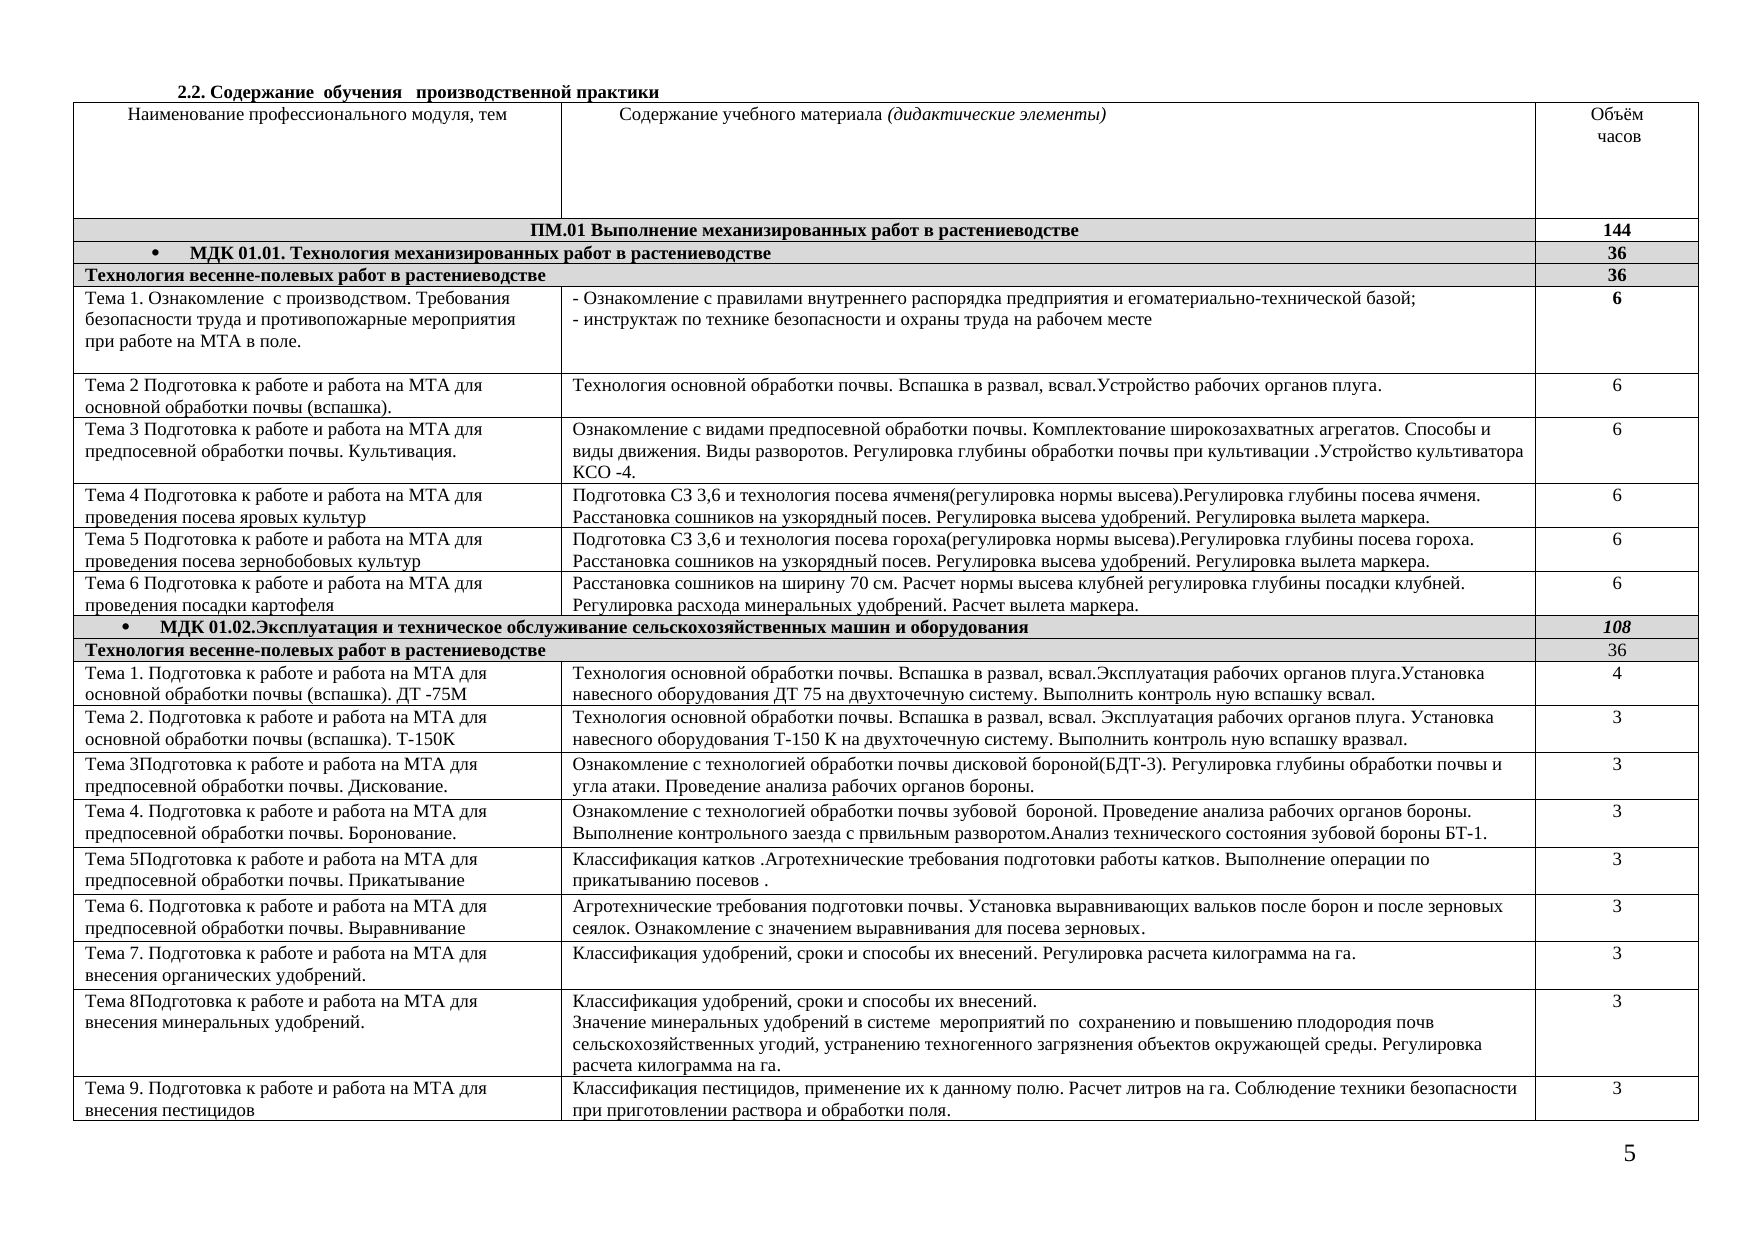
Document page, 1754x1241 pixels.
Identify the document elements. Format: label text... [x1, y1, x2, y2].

table_cell Технология основной обработки почвы. Вспашка в развал, всвал.Устройство рабочих органов плуга. [562, 374, 1535, 417]
table_cell Ознакомление с видами предпосевной обработки почвы. Комплектование широкозахватных агрегатов. Способы и виды движения. Виды разворотов. Регулировка глубины обработки почвы при культивации .Устройство культиватора КСО -4. [562, 418, 1535, 483]
table_cell 4 [1536, 662, 1698, 705]
table_cell Технология весенне-полевых работ в растениеводстве [74, 264, 1535, 286]
table_cell ПМ.01 Выполнение механизированных работ в растениеводстве [74, 219, 1535, 241]
table_cell 3 [1536, 706, 1698, 752]
table_cell Тема 5Подготовка к работе и работа на МТА для предпосевной обработки почвы. Прикатывание [74, 848, 561, 894]
text 2.2. Содержание обучения производственной практики [177, 81, 1665, 102]
table_cell Тема 6. Подготовка к работе и работа на МТА для предпосевной обработки почвы. Выравнивание [74, 895, 561, 941]
table_cell 6 [1536, 484, 1698, 527]
table_cell 6 [1536, 287, 1698, 373]
table_cell Тема 2 Подготовка к работе и работа на МТА для основной обработки почвы (вспашка). [74, 374, 561, 417]
table_cell 3 [1536, 990, 1698, 1076]
table_cell 144 [1536, 219, 1698, 241]
table_cell Технология весенне-полевых работ в растениеводстве [74, 639, 1535, 661]
table_cell Расстановка сошников на ширину 70 см. Расчет нормы высева клубней регулировка глубины посадки клубней. Регулировка расхода минеральных удобрений. Расчет вылета маркера. [562, 572, 1535, 615]
table_cell Агротехнические требования подготовки почвы. Установка выравнивающих вальков после борон и после зерновых сеялок. Ознакомление с значением выравнивания для посева зерновых. [562, 895, 1535, 941]
table_cell Тема 3 Подготовка к работе и работа на МТА для предпосевной обработки почвы. Культивация. [74, 418, 561, 483]
table_cell 108 [1536, 616, 1698, 638]
table_cell Тема 4 Подготовка к работе и работа на МТА для проведения посева яровых культур [74, 484, 561, 527]
table_cell Классификация удобрений, сроки и способы их внесений. Регулировка расчета килограмма на га. [562, 942, 1535, 988]
table_cell МДК 01.01. Технология механизированных работ в растениеводстве [74, 242, 1535, 263]
table_header Наименование профессионального модуля, тем [74, 103, 561, 218]
table_cell 3 [1536, 942, 1698, 988]
table_cell Подготовка СЗ 3,6 и технология посева гороха(регулировка нормы высева).Регулировка глубины посева гороха. Расстановка сошников на узкорядный посев. Регулировка высева удобрений. Регулировка вылета маркера. [562, 528, 1535, 571]
table_cell 3 [1536, 800, 1698, 847]
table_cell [562, 1077, 1535, 1120]
table_cell Классификация удобрений, сроки и способы их внесений. Значение минеральных удобрений в системе мероприятий по сохранению и повышению плодородия почв сельскохозяйственных угодий, устранению техногенного загрязнения объектов окружающей среды. Регулировка расчета килограмма на га. [562, 990, 1535, 1076]
table_cell Технология основной обработки почвы. Вспашка в развал, всвал.Эксплуатация рабочих органов плуга.Установка навесного оборудования ДТ 75 на двухточечную систему. Выполнить контроль ную вспашку всвал. [562, 662, 1535, 705]
table_cell Тема 6 Подготовка к работе и работа на МТА для проведения посадки картофеля [74, 572, 561, 615]
table_cell 36 [1536, 242, 1698, 263]
table_cell Подготовка СЗ 3,6 и технология посева ячменя(регулировка нормы высева).Регулировка глубины посева ячменя. Расстановка сошников на узкорядный посев. Регулировка высева удобрений. Регулировка вылета маркера. [562, 484, 1535, 527]
table_cell 6 [1536, 374, 1698, 417]
table_cell 3 [1536, 848, 1698, 894]
table_cell 6 [1536, 572, 1698, 615]
table_cell 3 [1536, 895, 1698, 941]
table_cell 36 [1536, 264, 1698, 286]
table_cell 3 [1536, 753, 1698, 799]
table_cell 6 [1536, 418, 1698, 483]
table_cell Тема 5 Подготовка к работе и работа на МТА для проведения посева зернобобовых культур [74, 528, 561, 571]
table_cell Ознакомление с технологией обработки почвы дисковой бороной(БДТ-3). Регулировка глубины обработки почвы и угла атаки. Проведение анализа рабочих органов бороны. [562, 753, 1535, 799]
table_cell МДК 01.02.Эксплуатация и техническое обслуживание сельскохозяйственных машин и оборудования [74, 616, 1535, 638]
table_cell Тема 2. Подготовка к работе и работа на МТА для основной обработки почвы (вспашка). Т-150К [74, 706, 561, 752]
table_cell 6 [1536, 528, 1698, 571]
table_header Объём часов [1536, 103, 1698, 218]
table_cell - Ознакомление с правилами внутреннего распорядка предприятия и егоматериально-технической базой; - инструктаж по технике безопасности и охраны труда на рабочем месте [562, 287, 1535, 373]
table_cell 36 [1536, 639, 1698, 661]
table_cell 3 [1536, 1077, 1698, 1120]
table_cell Классификация катков .Агротехнические требования подготовки работы катков. Выполнение операции по прикатыванию посевов . [562, 848, 1535, 894]
table_cell Тема 1. Подготовка к работе и работа на МТА для основной обработки почвы (вспашка). ДТ -75М [74, 662, 561, 705]
table_header Содержание учебного материала (дидактические элементы) [562, 103, 1535, 218]
table_cell Тема 4. Подготовка к работе и работа на МТА для предпосевной обработки почвы. Боронование. [74, 800, 561, 847]
table_cell Технология основной обработки почвы. Вспашка в развал, всвал. Эксплуатация рабочих органов плуга. Установка навесного оборудования Т-150 К на двухточечную систему. Выполнить контроль ную вспашку вразвал. [562, 706, 1535, 752]
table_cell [74, 1077, 561, 1120]
table_cell Ознакомление с технологией обработки почвы зубовой бороной. Проведение анализа рабочих органов бороны. Выполнение контрольного заезда с првильным разворотом.Анализ технического состояния зубовой бороны БТ-1. [562, 800, 1535, 847]
table_cell Тема 1. Ознакомление с производством. Требования безопасности труда и противопожарные мероприятия при работе на МТА в поле. [74, 287, 561, 373]
table_cell Тема 8Подготовка к работе и работа на МТА для внесения минеральных удобрений. [74, 990, 561, 1076]
table_cell Тема 3Подготовка к работе и работа на МТА для предпосевной обработки почвы. Дискование. [74, 753, 561, 799]
table_cell Тема 7. Подготовка к работе и работа на МТА для внесения органических удобрений. [74, 942, 561, 988]
